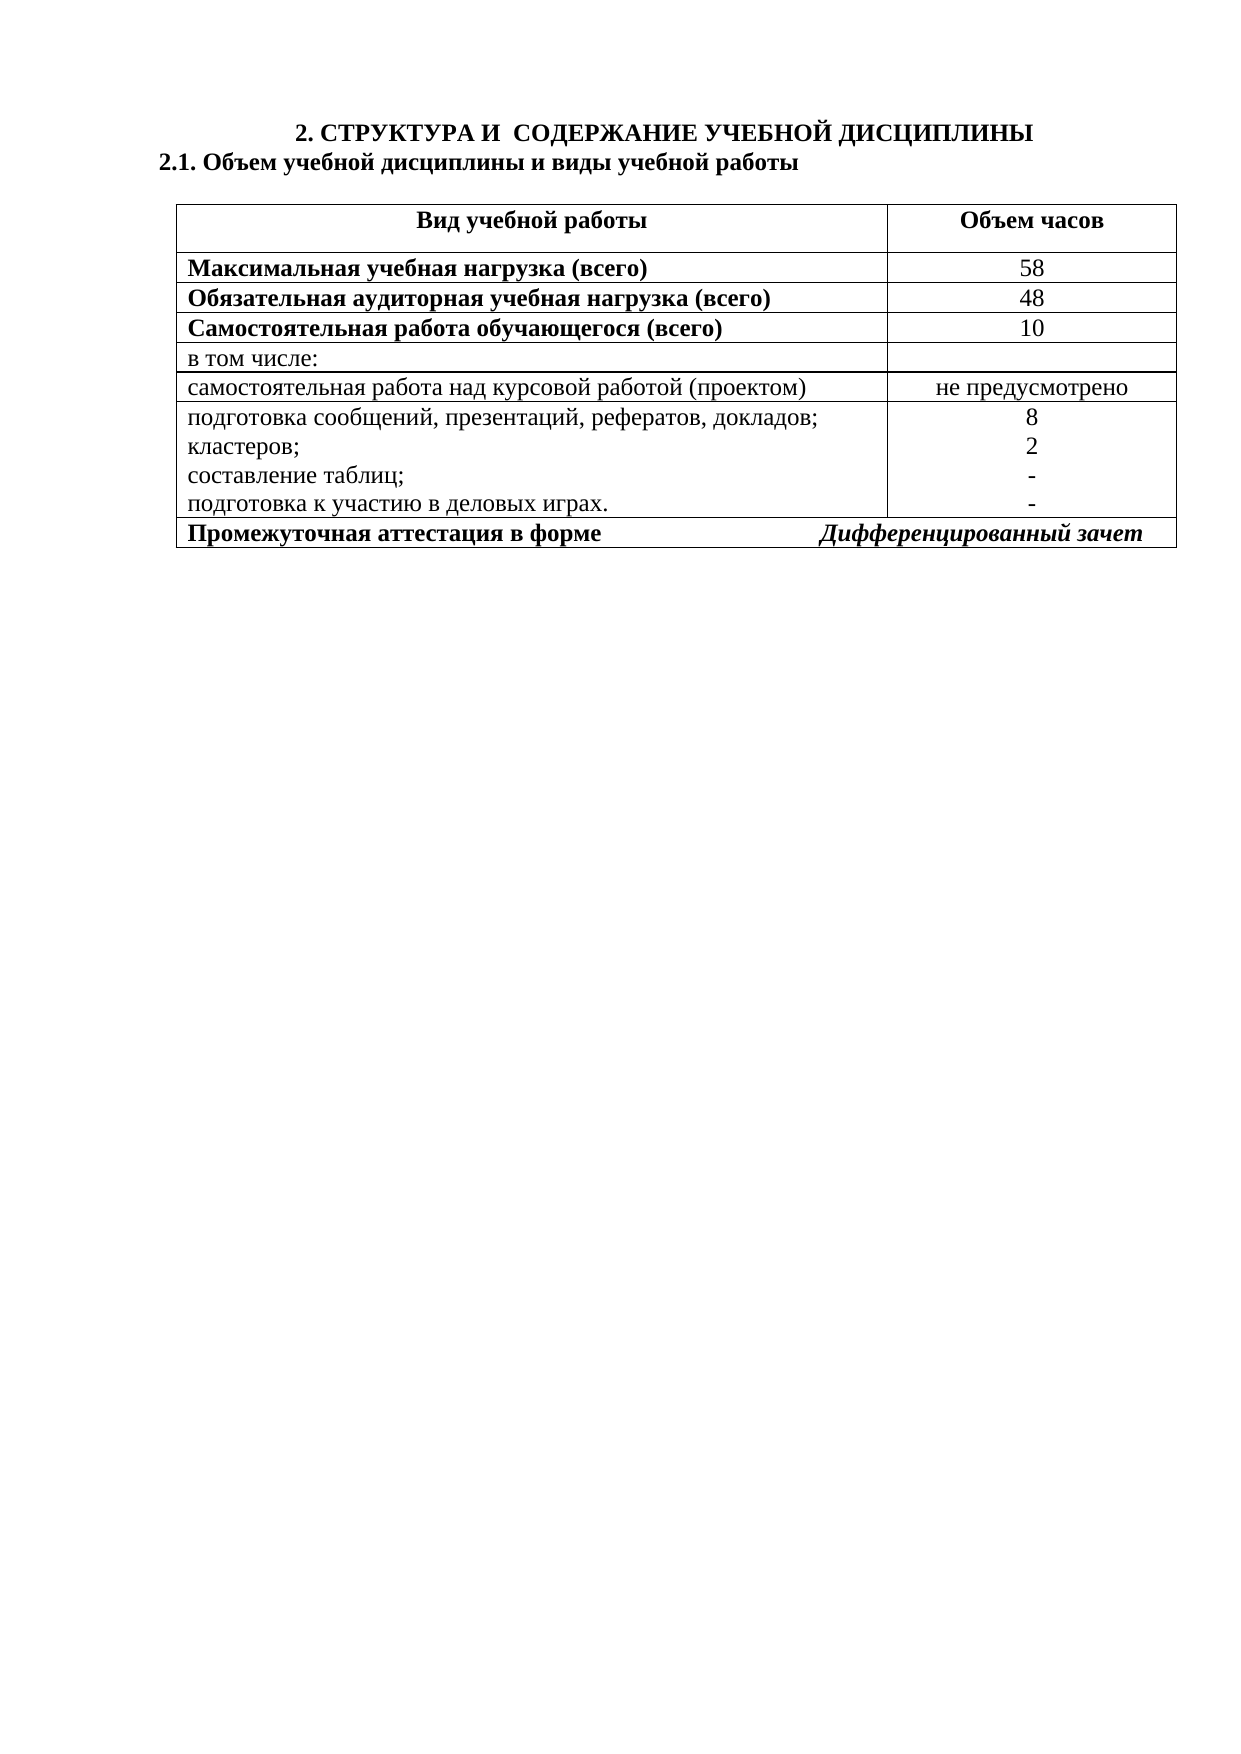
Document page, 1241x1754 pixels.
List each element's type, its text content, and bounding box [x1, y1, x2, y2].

table_header Объем часов [888, 205, 1176, 252]
table_cell Обязательная аудиторная учебная нагрузка (всего) [177, 283, 887, 312]
table_cell самостоятельная работа над курсовой работой (проектом) [177, 373, 887, 401]
table_cell Максимальная учебная нагрузка (всего) [177, 253, 887, 282]
table_cell 10 [888, 313, 1176, 342]
text 2. СТРУКТУРА И СОДЕРЖАНИЕ УЧЕБНОЙ ДИСЦИПЛИНЫ [177, 118, 1152, 147]
table_cell [888, 343, 1176, 371]
text 2.1. Объем учебной дисциплины и виды учебной работы [158, 147, 1152, 176]
table_cell Промежуточная аттестация в форме Дифференцированный зачет [177, 518, 1176, 547]
table_cell не предусмотрено [888, 373, 1176, 401]
table_cell 48 [888, 283, 1176, 312]
table_cell подготовка сообщений, презентаций, рефератов, докладов; кластеров; составление таблиц; подготовка к участию в деловых играх. [177, 402, 887, 517]
table_cell 8 2 - - [888, 402, 1176, 517]
table_cell в том числе: [177, 343, 887, 371]
table_cell Самостоятельная работа обучающегося (всего) [177, 313, 887, 342]
table_header Вид учебной работы [177, 205, 887, 252]
table_cell 58 [888, 253, 1176, 282]
